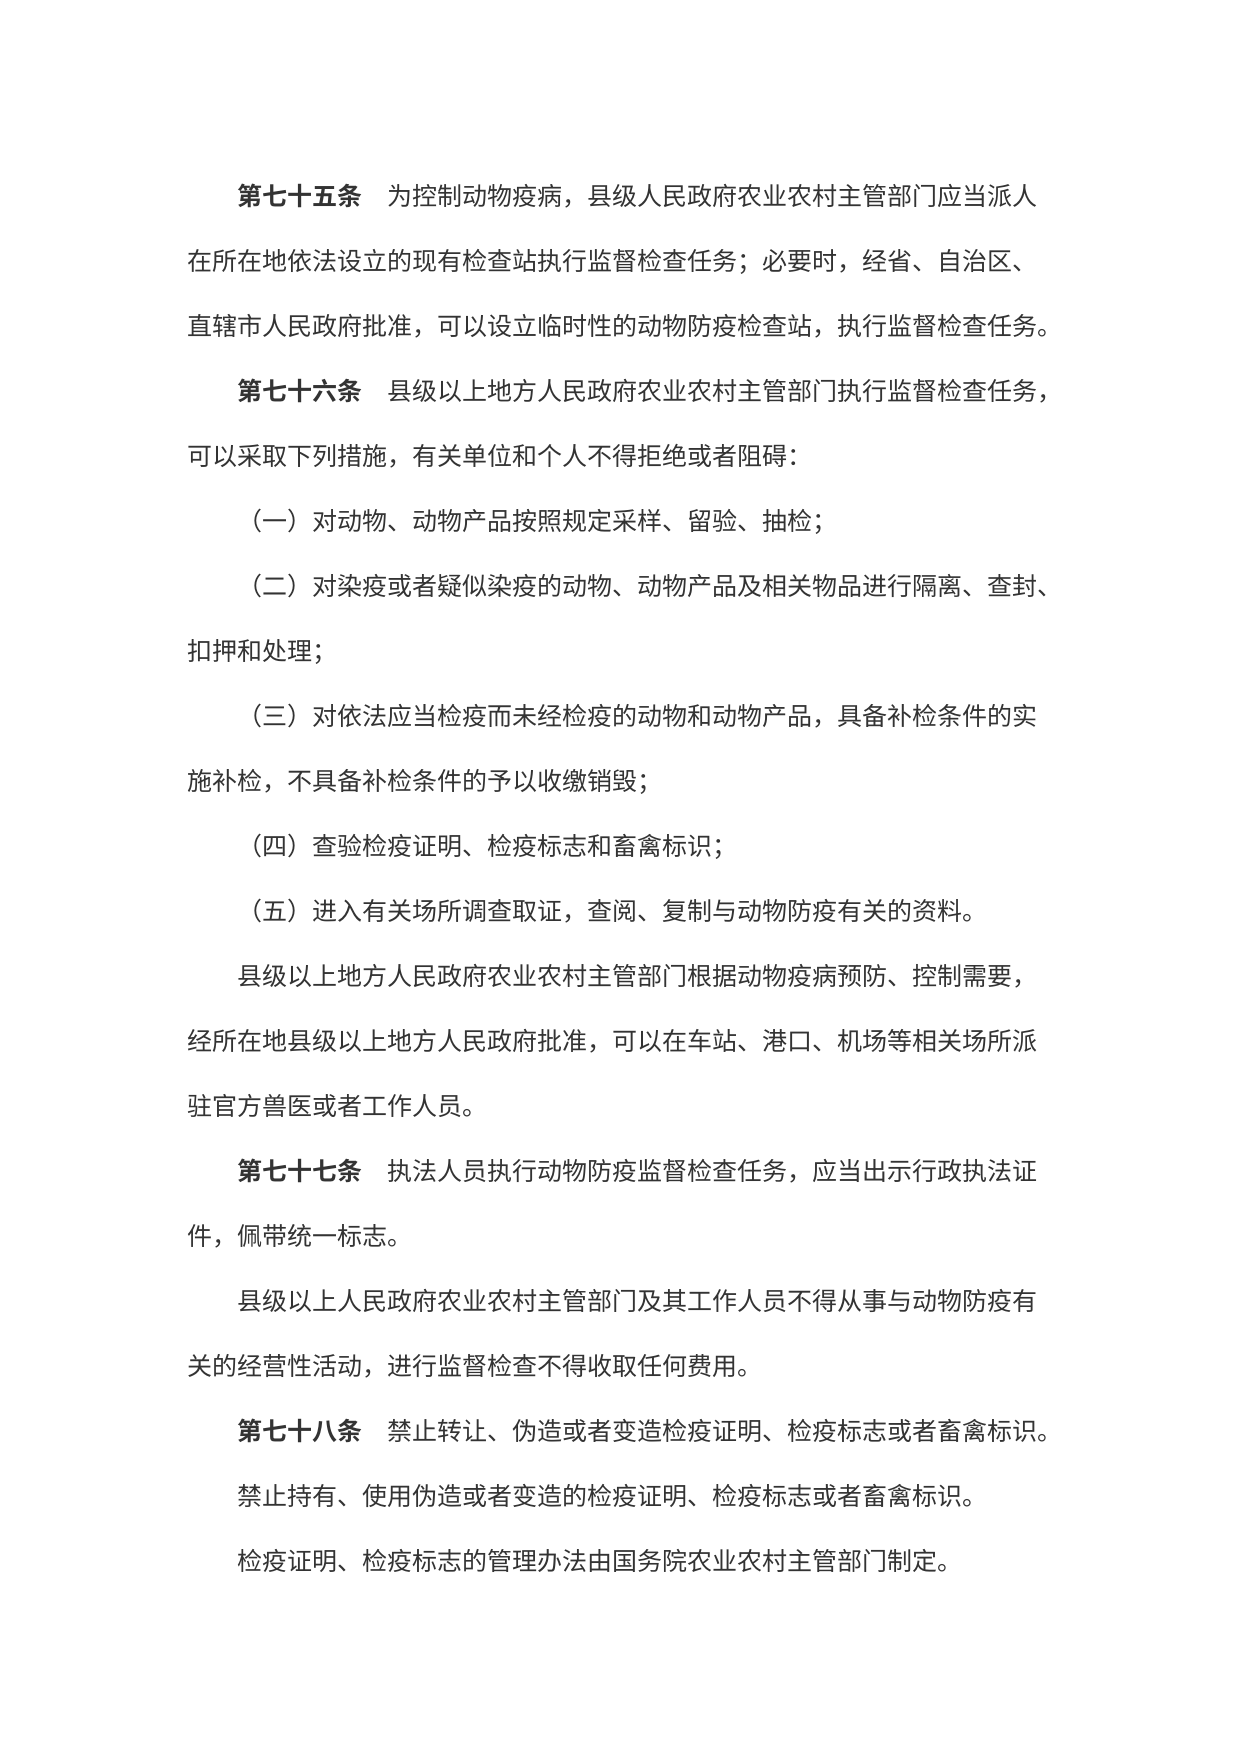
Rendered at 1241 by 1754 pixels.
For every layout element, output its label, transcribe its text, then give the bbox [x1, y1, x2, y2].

text （二）对染疫或者疑似染疫的动物、动物产品及相关物品进行隔离、查封、扣押和处理； [187, 552, 1053, 682]
text （一）对动物、动物产品按照规定采样、留验、抽检； [187, 487, 1053, 552]
text 第七十六条 县级以上地方人民政府农业农村主管部门执行监督检查任务，可以采取下列措施，有关单位和个人不得拒绝或者阻碍： [187, 357, 1053, 487]
text 县级以上地方人民政府农业农村主管部门根据动物疫病预防、控制需要，经所在地县级以上地方人民政府批准，可以在车站、港口、机场等相关场所派驻官方兽医或者工作人员。 [187, 942, 1053, 1137]
text （四）查验检疫证明、检疫标志和畜禽标识； [187, 812, 1053, 877]
text 第七十七条 执法人员执行动物防疫监督检查任务，应当出示行政执法证件，佩带统一标志。 [187, 1137, 1053, 1267]
text 第七十八条 禁止转让、伪造或者变造检疫证明、检疫标志或者畜禽标识。 [187, 1397, 1053, 1462]
text 禁止持有、使用伪造或者变造的检疫证明、检疫标志或者畜禽标识。 [187, 1462, 1053, 1527]
text 第七十五条 为控制动物疫病，县级人民政府农业农村主管部门应当派人在所在地依法设立的现有检查站执行监督检查任务；必要时，经省、自治区、直辖市人民政府批准，可以设立临时性的动物防疫检查站，执行监督检查任务。 [187, 162, 1053, 357]
text 检疫证明、检疫标志的管理办法由国务院农业农村主管部门制定。 [187, 1527, 1053, 1592]
text 县级以上人民政府农业农村主管部门及其工作人员不得从事与动物防疫有关的经营性活动，进行监督检查不得收取任何费用。 [187, 1267, 1053, 1397]
text （五）进入有关场所调查取证，查阅、复制与动物防疫有关的资料。 [187, 877, 1053, 942]
text （三）对依法应当检疫而未经检疫的动物和动物产品，具备补检条件的实施补检，不具备补检条件的予以收缴销毁； [187, 682, 1053, 812]
